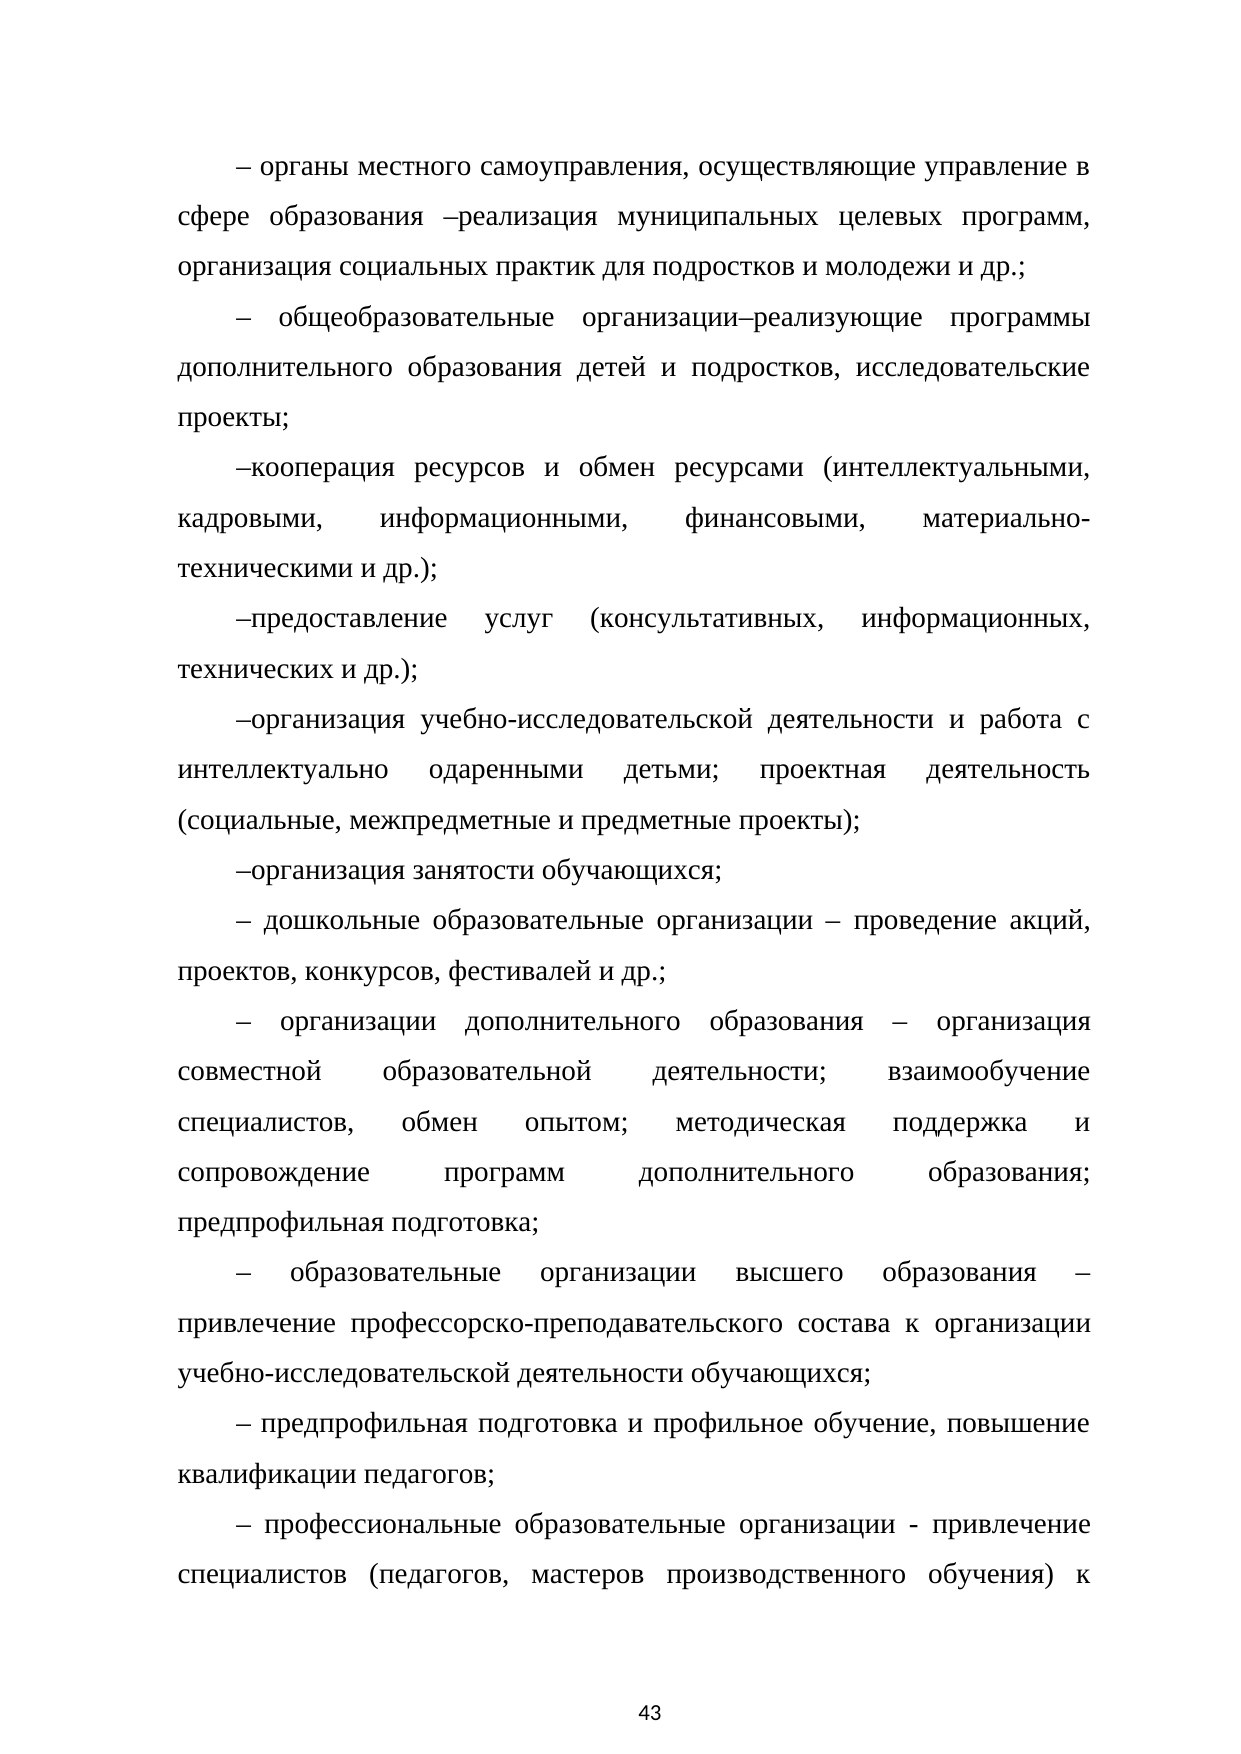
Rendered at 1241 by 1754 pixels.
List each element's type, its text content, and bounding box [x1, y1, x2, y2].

text – органы местного самоуправления, осуществляющие управление в сфере образования –реализация муниципальных целевых программ, организация социальных практик для подростков и молодежи и др.; [177, 148, 1091, 282]
text – дошкольные образовательные организации – проведение акций, проектов, конкурсов, фестивалей и др.; [177, 902, 1091, 986]
text –организация занятости обучающихся; [177, 852, 1091, 886]
text –кооперация ресурсов и обмен ресурсами (интеллектуальными, кадровыми, информационными, финансовыми, материально-техническими и др.); [177, 449, 1091, 584]
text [177, 1506, 1091, 1590]
text – организации дополнительного образования – организация совместной образовательной деятельности; взаимообучение специалистов, обмен опытом; методическая поддержка и сопровождение программ дополнительного образования; предпрофильная подготовка; [177, 1003, 1091, 1238]
text – предпрофильная подготовка и профильное обучение, повышение квалификации педагогов; [177, 1406, 1091, 1489]
text –предоставление услуг (консультативных, информационных, технических и др.); [177, 601, 1091, 684]
text – образовательные организации высшего образования – привлечение профессорско-преподавательского состава к организации учебно-исследовательской деятельности обучающихся; [177, 1254, 1091, 1389]
text – общеобразовательные организации–реализующие программы дополнительного образования детей и подростков, исследовательские проекты; [177, 299, 1091, 433]
text –организация учебно-исследовательской деятельности и работа с интеллектуально одаренными детьми; проектная деятельность (социальные, межпредметные и предметные проекты); [177, 701, 1091, 835]
